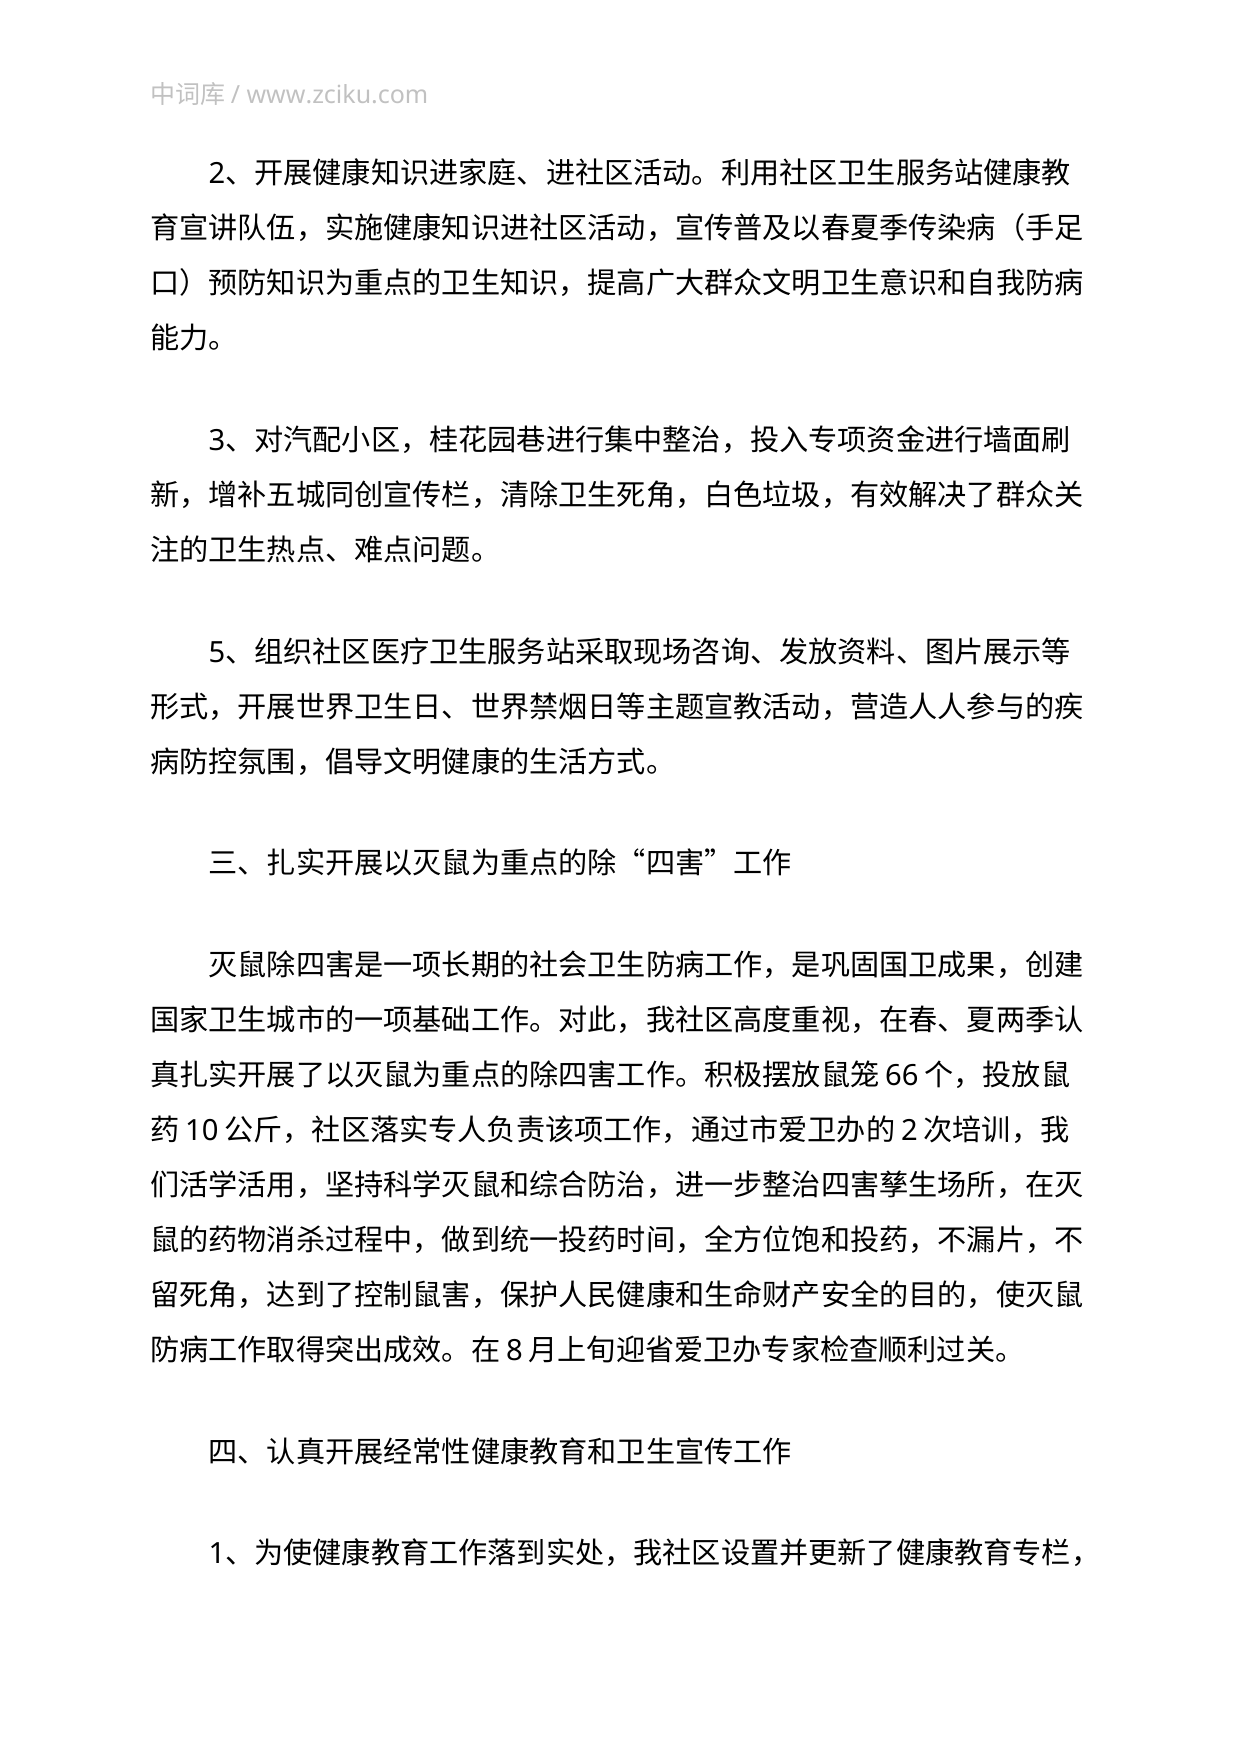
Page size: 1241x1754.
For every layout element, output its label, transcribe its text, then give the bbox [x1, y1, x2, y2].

text 3、对汽配小区，桂花园巷进行集中整治，投入专项资金进行墙面刷新，增补五城同创宣传栏，清除卫生死角，白色垃圾，有效解决了群众关注的卫生热点、难点问题。 [150, 417, 1090, 569]
text 2、开展健康知识进家庭、进社区活动。利用社区卫生服务站健康教育宣讲队伍，实施健康知识进社区活动，宣传普及以春夏季传染病（手足口）预防知识为重点的卫生知识，提高广大群众文明卫生意识和自我防病能力。 [150, 150, 1090, 357]
text 四、认真开展经常性健康教育和卫生宣传工作 [150, 1428, 1090, 1470]
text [150, 1530, 1090, 1572]
text 三、扎实开展以灭鼠为重点的除“四害”工作 [150, 840, 1090, 882]
text 灭鼠除四害是一项长期的社会卫生防病工作，是巩固国卫成果，创建国家卫生城市的一项基础工作。对此，我社区高度重视，在春、夏两季认真扎实开展了以灭鼠为重点的除四害工作。积极摆放鼠笼66个，投放鼠药10公斤，社区落实专人负责该项工作，通过市爱卫办的2次培训，我们活学活用，坚持科学灭鼠和综合防治，进一步整治四害孳生场所，在灭鼠的药物消杀过程中，做到统一投药时间，全方位饱和投药，不漏片，不留死角，达到了控制鼠害，保护人民健康和生命财产安全的目的，使灭鼠防病工作取得突出成效。在8月上旬迎省爱卫办专家检查顺利过关。 [150, 942, 1090, 1368]
text 5、组织社区医疗卫生服务站采取现场咨询、发放资料、图片展示等形式，开展世界卫生日、世界禁烟日等主题宣教活动，营造人人参与的疾病防控氛围，倡导文明健康的生活方式。 [150, 628, 1090, 780]
